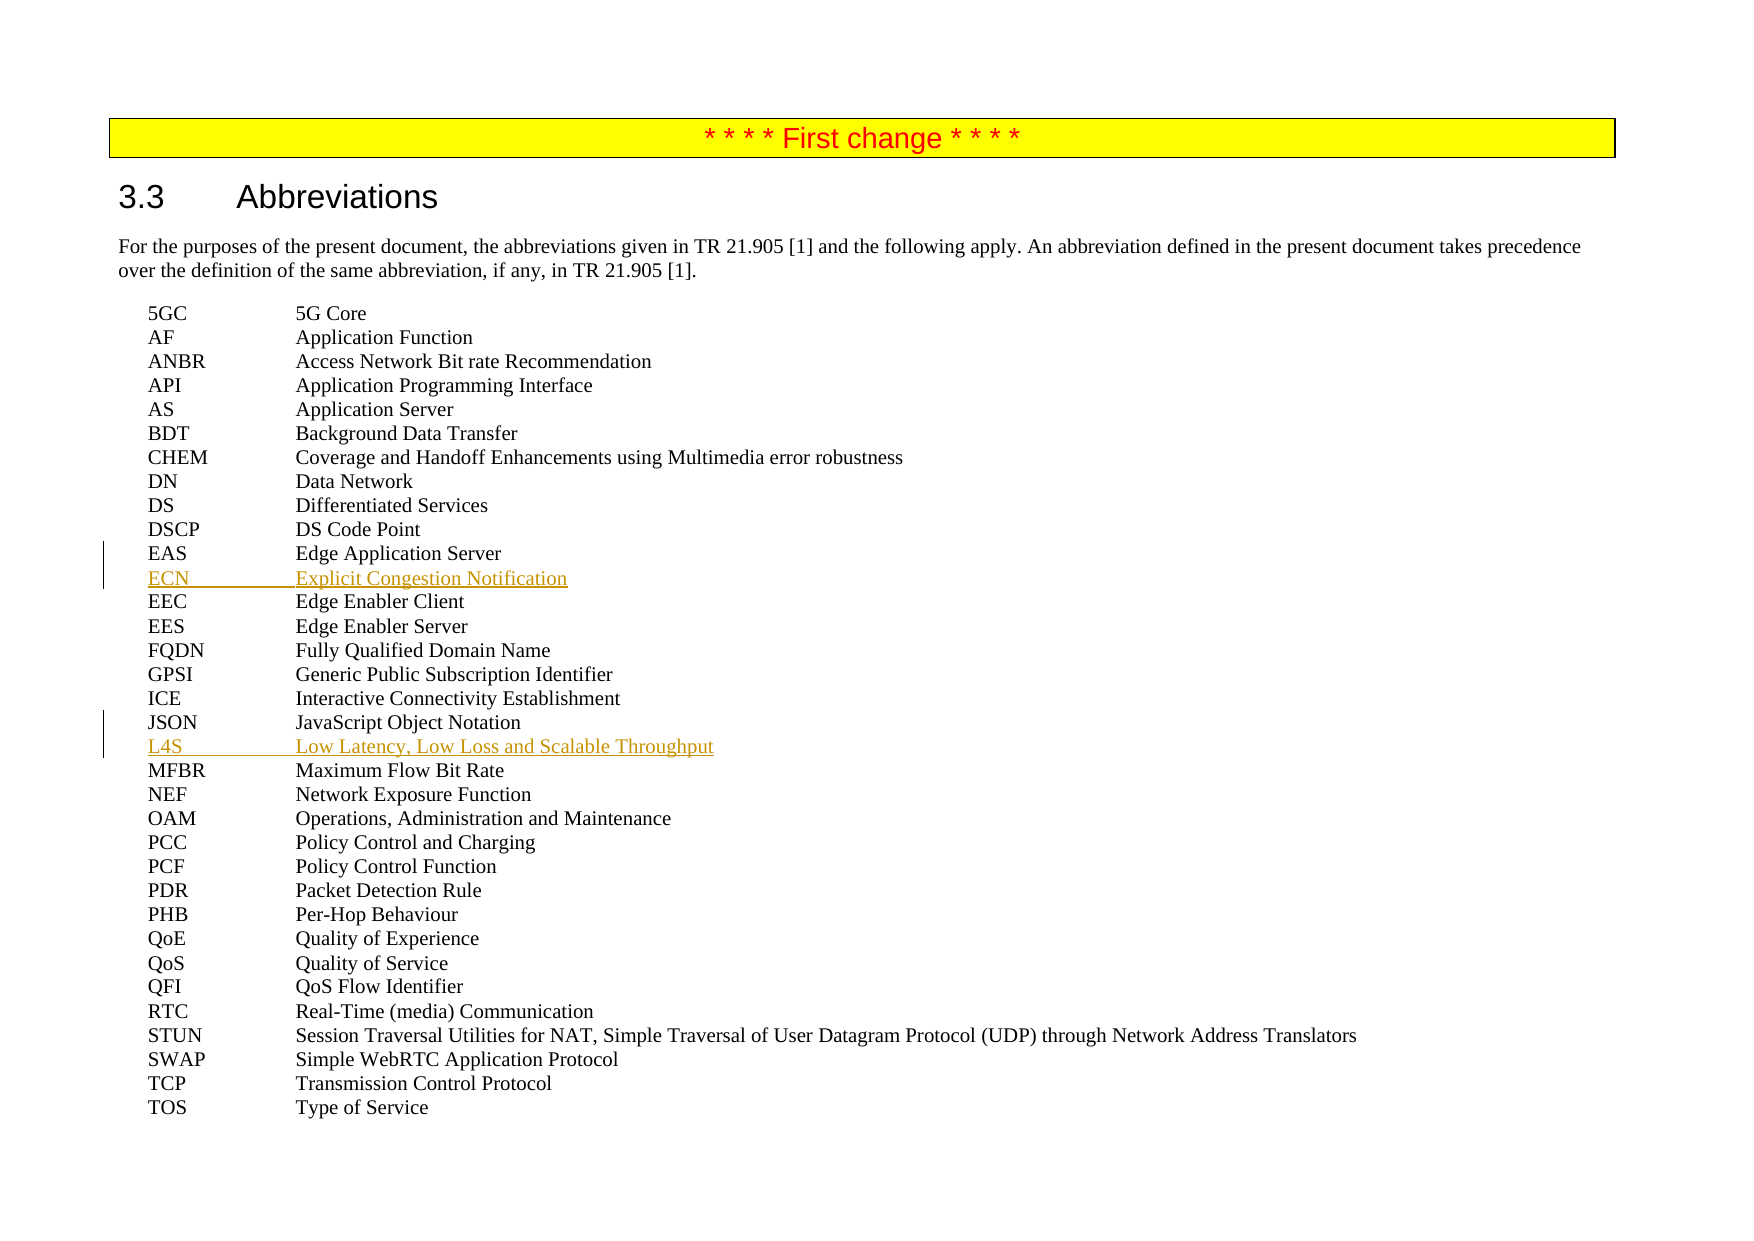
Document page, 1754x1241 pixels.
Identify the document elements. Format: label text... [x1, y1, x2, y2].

text PCF Policy Control Function [148, 854, 1606, 878]
text TOS Type of Service [148, 1095, 1606, 1119]
text AS Application Server [148, 397, 1606, 421]
text BDT Background Data Transfer [148, 421, 1606, 445]
text CHEM Coverage and Handoff Enhancements using Multimedia error robustness [148, 445, 1606, 469]
text PHB Per-Hop Behaviour [148, 902, 1606, 926]
text 5GC 5G Core [148, 301, 1606, 325]
subtitle 3.3 Abbreviations [118, 177, 1606, 215]
text NEF Network Exposure Function [148, 782, 1606, 806]
text EES Edge Enabler Server [148, 613, 1606, 638]
text PCC Policy Control and Charging [148, 830, 1606, 854]
text FQDN Fully Qualified Domain Name [148, 638, 1606, 662]
text ICE Interactive Connectivity Establishment [148, 686, 1606, 710]
text STUN Session Traversal Utilities for NAT, Simple Traversal of User Datagram Protocol (UDP) through Network Address Translators [148, 1023, 1606, 1047]
text For the purposes of the present document, the abbreviations given in TR 21.905 [1] and the following apply. An abbreviation defined in the present document takes precedence over the definition of the same abbreviation, if any, in TR 21.905 [1]. [118, 234, 1606, 282]
text API Application Programming Interface [148, 373, 1606, 397]
text EAS Edge Application Server [148, 541, 1606, 565]
text OAM Operations, Administration and Maintenance [148, 806, 1606, 830]
text QoE Quality of Experience [148, 926, 1606, 950]
text QFI QoS Flow Identifier [148, 974, 1606, 998]
text DSCP DS Code Point [148, 517, 1606, 541]
text SWAP Simple WebRTC Application Protocol [148, 1047, 1606, 1071]
text DS Differentiated Services [148, 493, 1606, 517]
text RTC Real-Time (media) Communication [148, 998, 1606, 1023]
text ANBR Access Network Bit rate Recommendation [148, 349, 1606, 373]
text JSON JavaScript Object Notation [148, 710, 1606, 734]
text MFBR Maximum Flow Bit Rate [148, 758, 1606, 782]
text PDR Packet Detection Rule [148, 878, 1606, 902]
text GPSI Generic Public Subscription Identifier [148, 662, 1606, 686]
text * * * * First change * * * * [110, 119, 1614, 157]
text QoS Quality of Service [148, 950, 1606, 974]
text TCP Transmission Control Protocol [148, 1071, 1606, 1095]
text DN Data Network [148, 469, 1606, 493]
text EEC Edge Enabler Client [148, 589, 1606, 613]
text AF Application Function [148, 325, 1606, 349]
